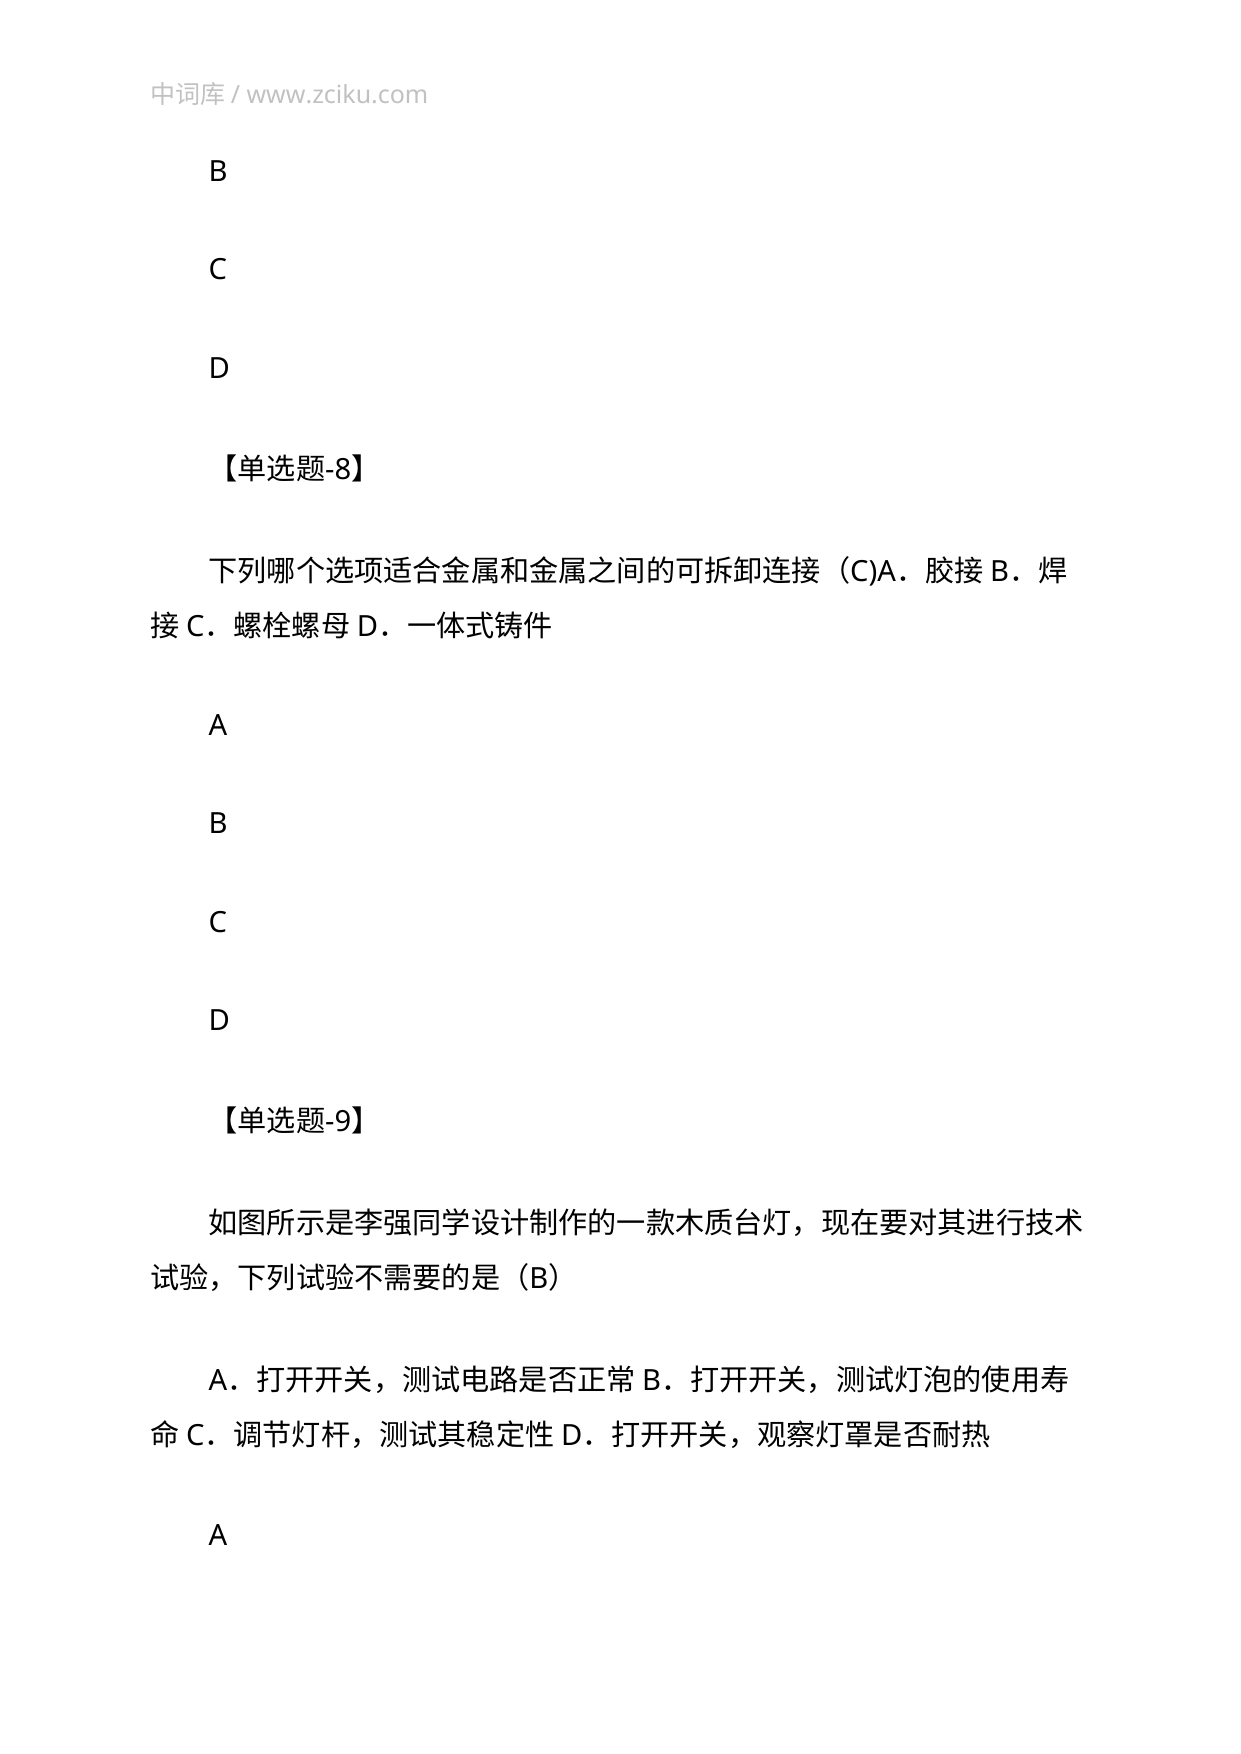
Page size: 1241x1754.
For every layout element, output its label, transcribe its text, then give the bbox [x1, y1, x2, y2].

text B [150, 803, 1090, 842]
text 【单选题-8】 [150, 445, 1090, 488]
text D [150, 347, 1090, 387]
text C [150, 901, 1090, 941]
text 【单选题-9】 [150, 1098, 1090, 1140]
text 下列哪个选项适合金属和金属之间的可拆卸连接（C)A．胶接 B．焊接 C．螺栓螺母 D．一体式铸件 [150, 547, 1090, 645]
text A [150, 1514, 1090, 1553]
text 如图所示是李强同学设计制作的一款木质台灯，现在要对其进行技术试验，下列试验不需要的是（B） [150, 1200, 1090, 1297]
text A [150, 704, 1090, 744]
text D [150, 999, 1090, 1039]
text A．打开开关，测试电路是否正常 B．打开开关，测试灯泡的使用寿命 C．调节灯杆，测试其稳定性 D．打开开关，观察灯罩是否耐热 [150, 1357, 1090, 1454]
text C [150, 248, 1090, 288]
text B [150, 150, 1090, 190]
